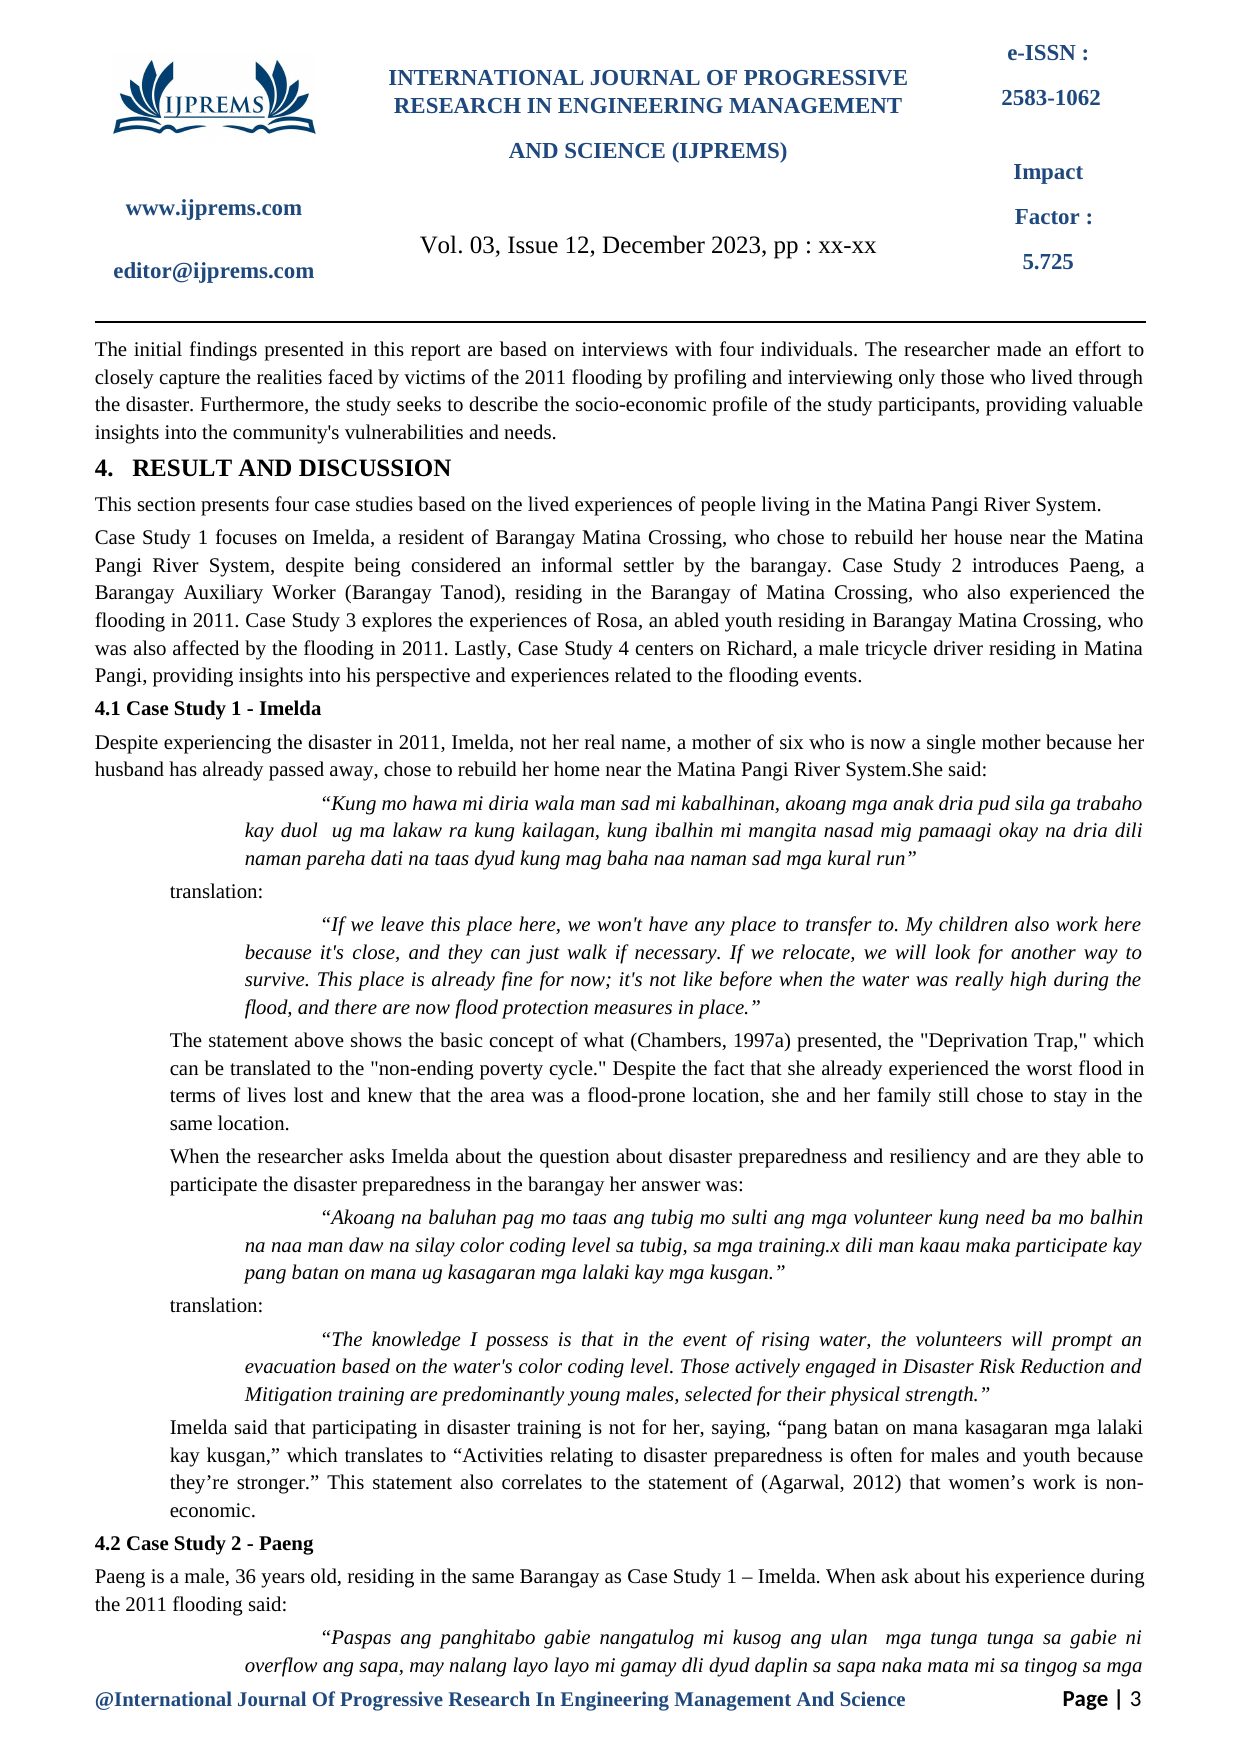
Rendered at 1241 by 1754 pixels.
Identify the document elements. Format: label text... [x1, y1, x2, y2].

text Despite experiencing the disaster in 2011, Imelda, not her real name, a mother of six who is now a single mother because her husband has already passed away, chose to rebuild her home near the Matina Pangi River System.She said: [94, 729, 1146, 781]
text Case Study 1 focuses on Imelda, a resident of Barangay Matina Crossing, who chose to rebuild her house near the Matina Pangi River System, despite being considered an informal settler by the barangay. Case Study 2 introduces Paeng, a Barangay Auxiliary Worker (Barangay Tanod), residing in the Barangay of Matina Crossing, who also experienced the flooding in 2011. Case Study 3 explores the experiences of Rosa, an abled youth residing in Barangay Matina Crossing, who was also affected by the flooding in 2011. Lastly, Case Study 4 centers on Richard, a male tricycle driver residing in Matina Pangi, providing insights into his perspective and experiences related to the flooding events. [94, 525, 1146, 687]
text 4.2 Case Study 2 - Paeng [94, 1531, 1146, 1555]
text Paeng is a male, 36 years old, residing in the same Barangay as Case Study 1 – Imelda. When ask about his experience during the 2011 flooding said: [94, 1564, 1146, 1616]
text 4.1 Case Study 1 - Imelda [94, 696, 1146, 720]
text “Akoang na baluhan pag mo taas ang tubig mo sulti ang mga volunteer kung need ba mo balhin na naa man daw na silay color coding level sa tubig, sa mga training.x dili man kaau maka participate kay pang batan on mana ug kasagaran mga lalaki kay mga kusgan.” [244, 1205, 1146, 1284]
picture [111, 53, 317, 143]
list RESULT AND DISCUSSION [94, 453, 1146, 482]
text translation: [169, 879, 1146, 903]
text Imelda said that participating in disaster training is not for her, saying, “pang batan on mana kasagaran mga lalaki kay kusgan,” which translates to “Activities relating to disaster preparedness is often for males and youth because they’re stronger.” This statement also correlates to the statement of (Agarwal, 2012) that women’s work is non-economic. [169, 1415, 1146, 1522]
text This section presents four case studies based on the lived experiences of people living in the Matina Pangi River System. [94, 492, 1146, 516]
text The statement above shows the basic concept of what (Chambers, 1997a) presented, the "Deprivation Trap," which can be translated to the "non-ending poverty cycle." Despite the fact that she already experienced the worst flood in terms of lives lost and knew that the area was a flood-prone location, she and her family still chose to stay in the same location. [169, 1028, 1146, 1135]
text “If we leave this place here, we won't have any place to transfer to. My children also work here because it's close, and they can just walk if necessary. If we relocate, we will look for another way to survive. This place is already fine for now; it's not like before when the water was really high during the flood, and there are now flood protection measures in place.” [244, 912, 1146, 1019]
text “Kung mo hawa mi diria wala man sad mi kabalhinan, akoang mga anak dria pud sila ga trabaho kay duol ug ma lakaw ra kung kailagan, kung ibalhin mi mangita nasad mig pamaagi okay na dria dili naman pareha dati na taas dyud kung mag baha naa naman sad mga kural run” [244, 790, 1146, 870]
text The initial findings presented in this report are based on interviews with four individuals. The researcher made an effort to closely capture the realities faced by victims of the 2011 flooding by profiling and interviewing only those who lived through the disaster. Furthermore, the study seeks to describe the socio-economic profile of the study participants, providing valuable insights into the community's vulnerabilities and needs. [94, 337, 1146, 444]
text translation: [94, 1293, 1146, 1317]
text “The knowledge I possess is that in the event of rising water, the volunteers will prompt an evacuation based on the water's color coding level. Those actively engaged in Disaster Risk Reduction and Mitigation training are predominantly young males, selected for their physical strength.” [244, 1327, 1146, 1406]
text When the researcher asks Imelda about the question about disaster preparedness and resiliency and are they able to participate the disaster preparedness in the barangay her answer was: [169, 1144, 1146, 1196]
